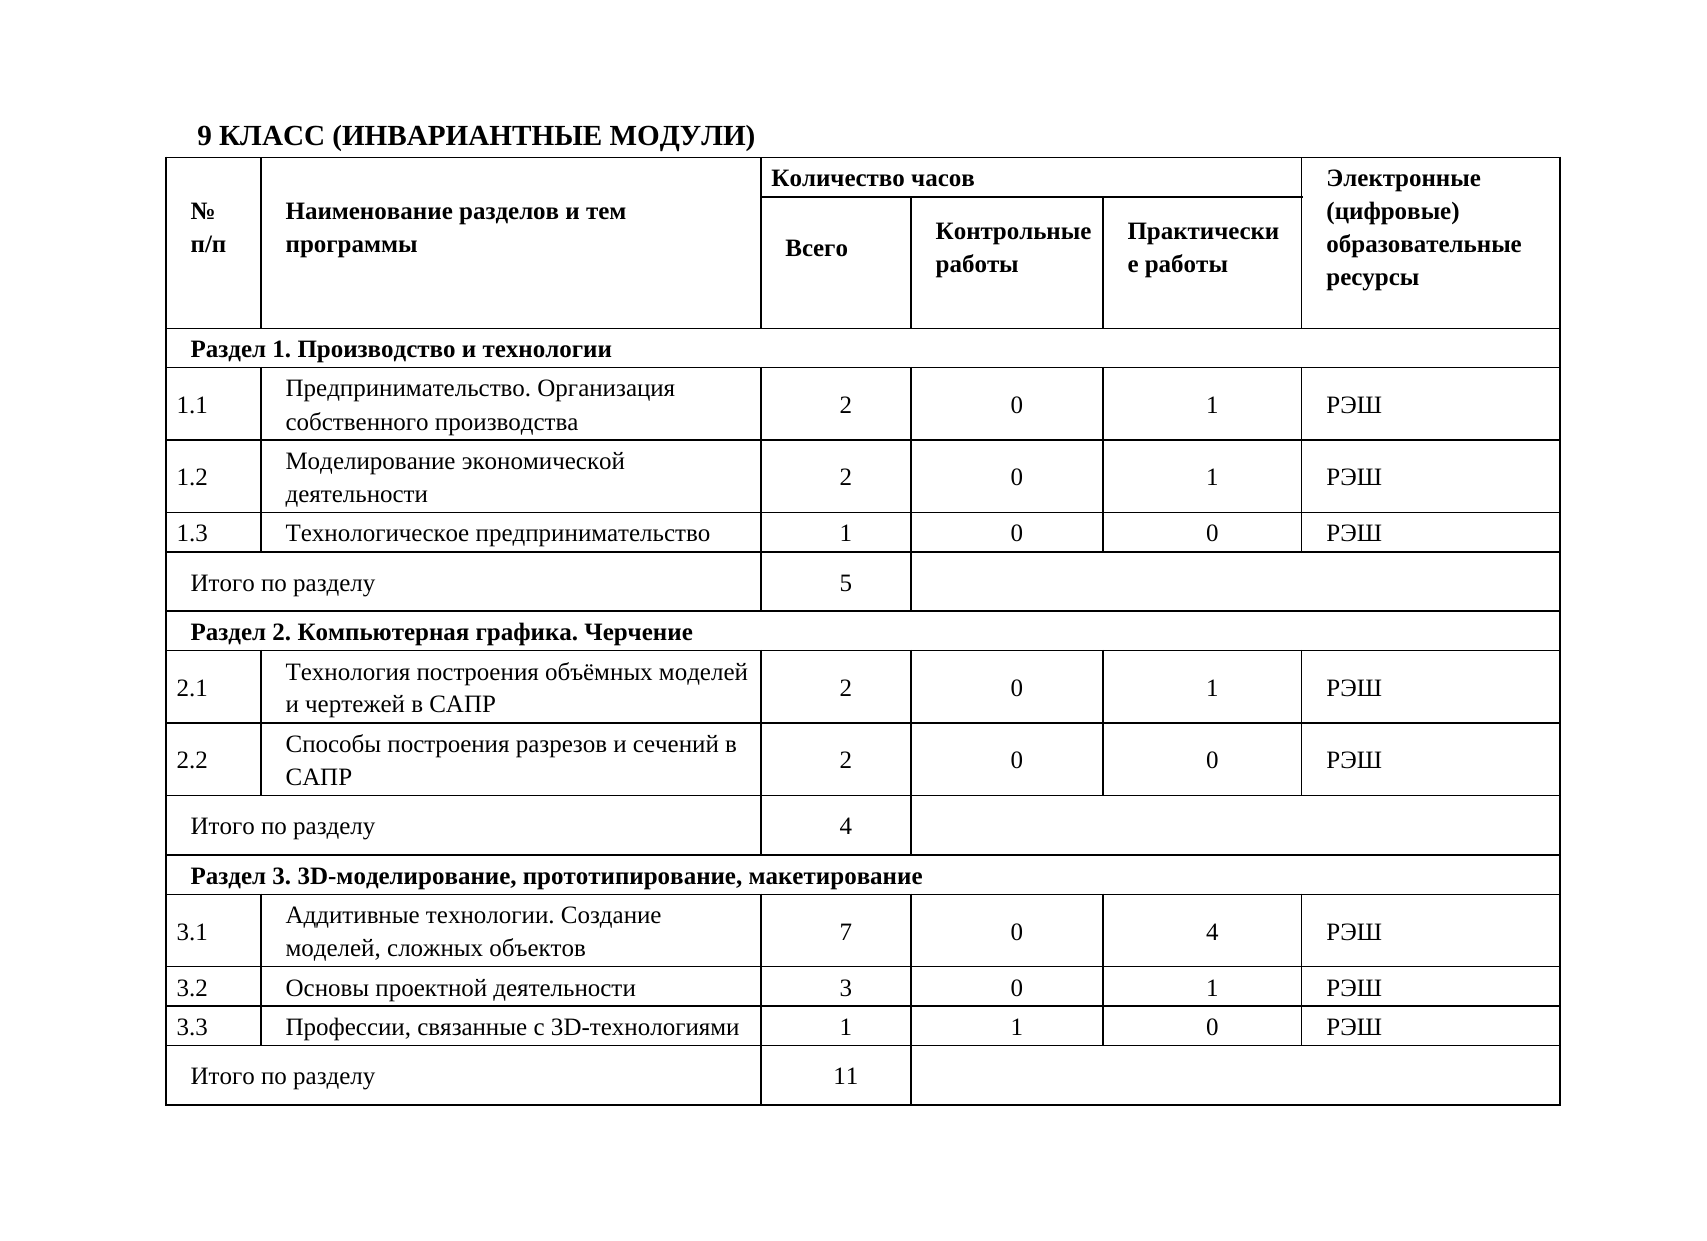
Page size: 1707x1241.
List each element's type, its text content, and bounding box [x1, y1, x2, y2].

table_cell Итого по разделу [167, 796, 760, 854]
table_cell 2 [762, 651, 910, 722]
table_cell Технология построения объёмных моделей и чертежей в САПР [262, 651, 760, 722]
table_cell 3.1 [167, 895, 260, 966]
table_cell 7 [762, 895, 910, 966]
table_cell 0 [912, 651, 1102, 722]
table_cell 1 [762, 513, 910, 551]
table_header Наименование разделов и тем программы [262, 158, 760, 327]
table_cell 2 [762, 441, 910, 512]
table_cell 0 [912, 724, 1102, 794]
table_cell РЭШ [1302, 651, 1559, 722]
table_cell Моделирование экономической деятельности [262, 441, 760, 512]
table_cell [912, 553, 1559, 610]
table_cell 0 [912, 441, 1102, 512]
table_cell 2 [762, 724, 910, 794]
table_cell РЭШ [1302, 513, 1559, 551]
table_cell Раздел 3. 3D-моделирование, прототипирование, макетирование [167, 856, 1559, 893]
table_cell 1 [1104, 441, 1301, 512]
table_cell Практические работы [1104, 198, 1301, 327]
table_cell Предпринимательство. Организация собственного производства [262, 368, 760, 439]
table_cell Всего [762, 198, 910, 327]
table_cell 0 [1104, 724, 1301, 794]
table_cell 1.1 [167, 368, 260, 439]
table_cell Способы построения разрезов и сечений в САПР [262, 724, 760, 794]
table_cell 0 [912, 967, 1102, 1005]
table_cell Итого по разделу [167, 1046, 760, 1104]
table_header Количество часов [762, 158, 1301, 196]
table_cell Профессии, связанные с 3D-технологиями [262, 1007, 760, 1044]
table_cell 0 [912, 513, 1102, 551]
table_cell РЭШ [1302, 368, 1559, 439]
table_cell 0 [1104, 1007, 1301, 1044]
table_cell РЭШ [1302, 441, 1559, 512]
table_cell Итого по разделу [167, 553, 760, 610]
table_cell РЭШ [1302, 895, 1559, 966]
table_cell Контрольные работы [912, 198, 1102, 327]
table_cell 1 [912, 1007, 1102, 1044]
table_cell 2.2 [167, 724, 260, 794]
table_cell [912, 1046, 1559, 1104]
table_cell 4 [762, 796, 910, 854]
table_cell Раздел 2. Компьютерная графика. Черчение [167, 612, 1559, 650]
table_cell Технологическое предпринимательство [262, 513, 760, 551]
table_cell Раздел 1. Производство и технологии [167, 329, 1559, 367]
table_cell 11 [762, 1046, 910, 1104]
table_cell 2.1 [167, 651, 260, 722]
table_cell РЭШ [1302, 967, 1559, 1005]
table_cell 1 [762, 1007, 910, 1044]
table_cell 0 [912, 895, 1102, 966]
table_cell 1.2 [167, 441, 260, 512]
table_cell Аддитивные технологии. Создание моделей, сложных объектов [262, 895, 760, 966]
table_cell 2 [762, 368, 910, 439]
table_cell 1 [1104, 967, 1301, 1005]
table_cell РЭШ [1302, 1007, 1559, 1044]
table_cell 3.2 [167, 967, 260, 1005]
table_cell 1 [1104, 368, 1301, 439]
table_cell 1 [1104, 651, 1301, 722]
table_cell 0 [1104, 513, 1301, 551]
table_cell 1.3 [167, 513, 260, 551]
table_cell Основы проектной деятельности [262, 967, 760, 1005]
table_cell 4 [1104, 895, 1301, 966]
table_cell 0 [912, 368, 1102, 439]
table_cell РЭШ [1302, 724, 1559, 794]
table_cell [912, 796, 1559, 854]
table_cell 5 [762, 553, 910, 610]
table_header Электронные (цифровые) образовательные ресурсы [1302, 158, 1559, 327]
table_header № п/п [167, 158, 260, 327]
table_cell 3 [762, 967, 910, 1005]
text 9 КЛАСС (ИНВАРИАНТНЫЕ МОДУЛИ) [190, 118, 1618, 152]
table_cell 3.3 [167, 1007, 260, 1044]
